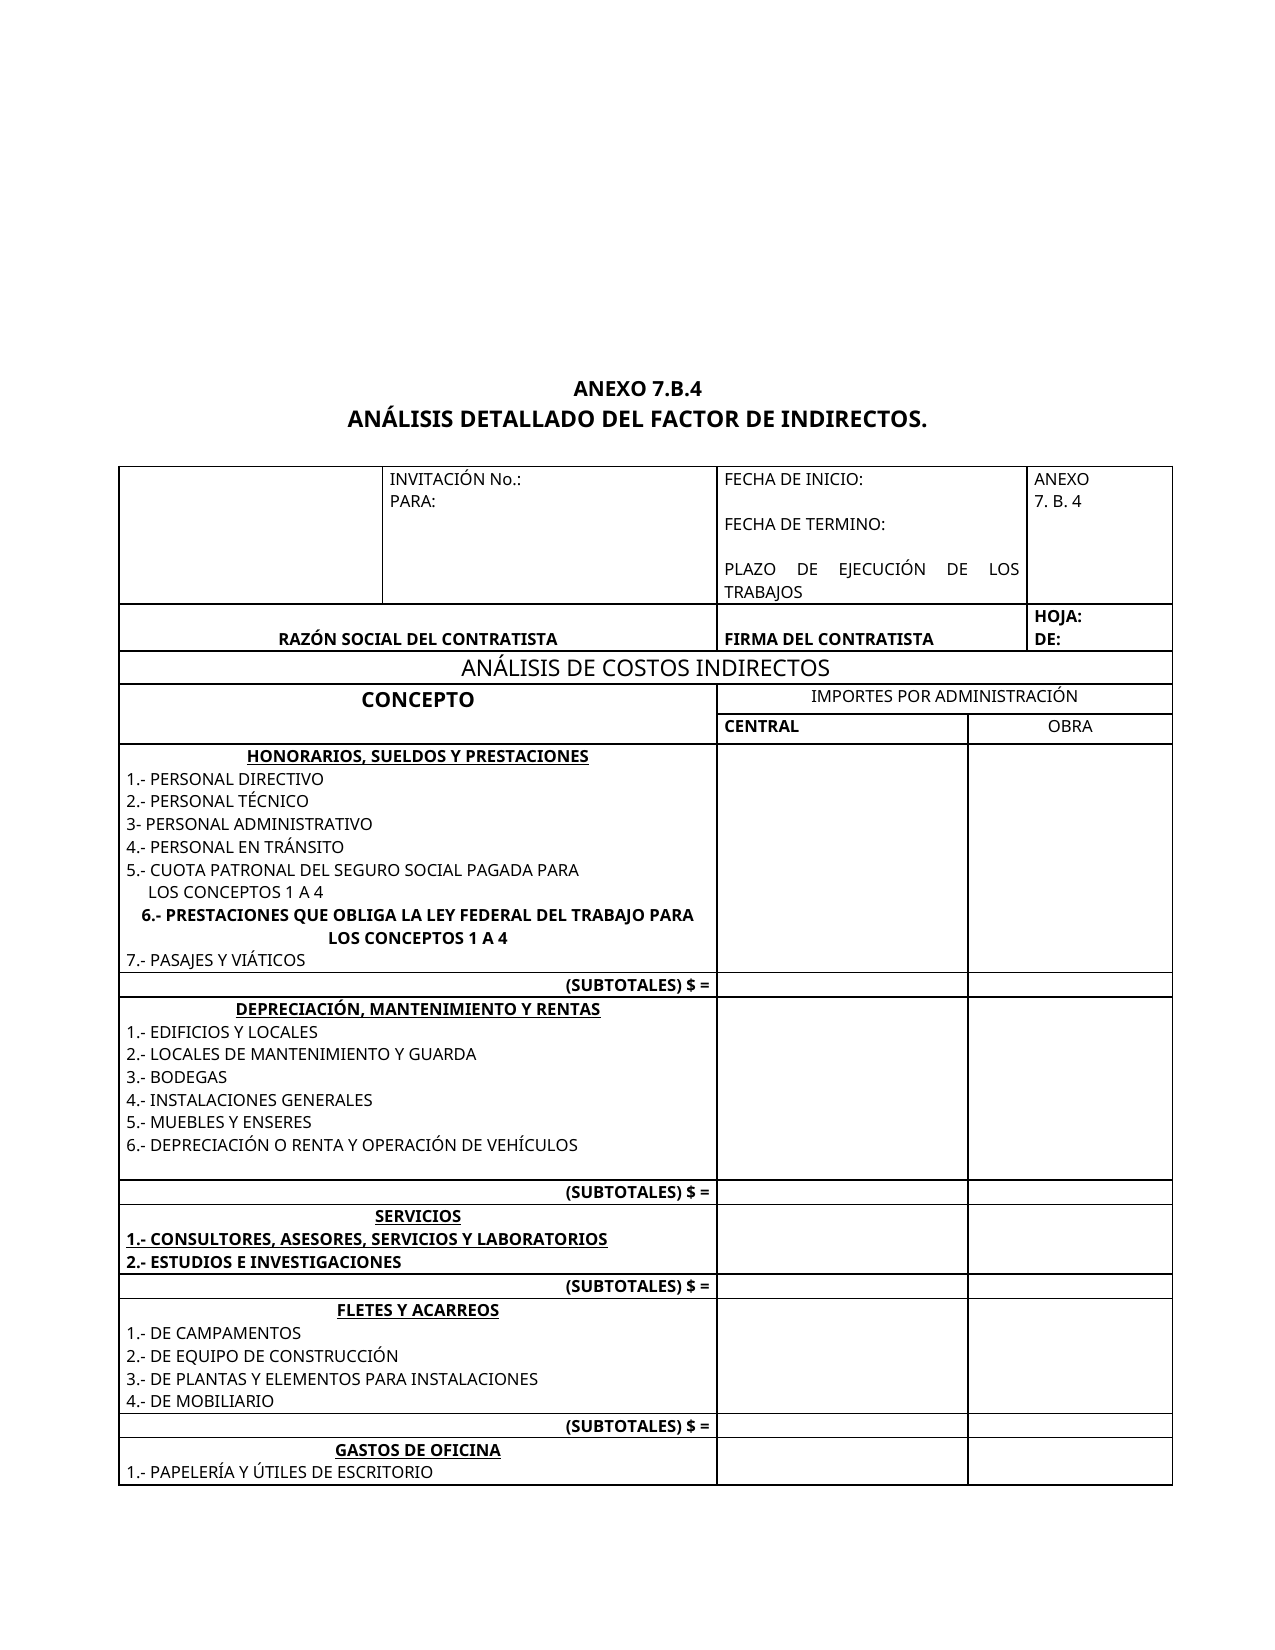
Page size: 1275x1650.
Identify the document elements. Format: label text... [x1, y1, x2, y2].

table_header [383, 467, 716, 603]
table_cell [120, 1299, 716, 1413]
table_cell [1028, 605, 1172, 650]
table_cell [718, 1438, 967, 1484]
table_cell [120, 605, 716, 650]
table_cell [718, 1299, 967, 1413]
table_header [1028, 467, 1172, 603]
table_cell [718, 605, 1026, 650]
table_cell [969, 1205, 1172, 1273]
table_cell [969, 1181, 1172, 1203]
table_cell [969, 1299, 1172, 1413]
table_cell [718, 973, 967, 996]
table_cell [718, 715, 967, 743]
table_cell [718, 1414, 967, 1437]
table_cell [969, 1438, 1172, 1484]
text ANÁLISIS DETALLADO DEL FACTOR DE INDIRECTOS. [118, 403, 1157, 434]
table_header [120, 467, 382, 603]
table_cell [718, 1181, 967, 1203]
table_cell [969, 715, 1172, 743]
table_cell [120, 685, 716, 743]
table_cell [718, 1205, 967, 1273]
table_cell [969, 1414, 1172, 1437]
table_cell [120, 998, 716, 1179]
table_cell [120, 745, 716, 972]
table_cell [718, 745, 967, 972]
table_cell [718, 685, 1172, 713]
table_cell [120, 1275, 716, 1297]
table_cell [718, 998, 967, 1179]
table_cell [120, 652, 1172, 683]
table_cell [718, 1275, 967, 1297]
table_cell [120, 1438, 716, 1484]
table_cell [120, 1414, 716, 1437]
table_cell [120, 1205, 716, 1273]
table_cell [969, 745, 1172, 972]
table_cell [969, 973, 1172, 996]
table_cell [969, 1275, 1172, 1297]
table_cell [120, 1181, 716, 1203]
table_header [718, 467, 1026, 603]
text ANEXO 7.B.4 [118, 374, 1157, 403]
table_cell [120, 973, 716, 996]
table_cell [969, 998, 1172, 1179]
